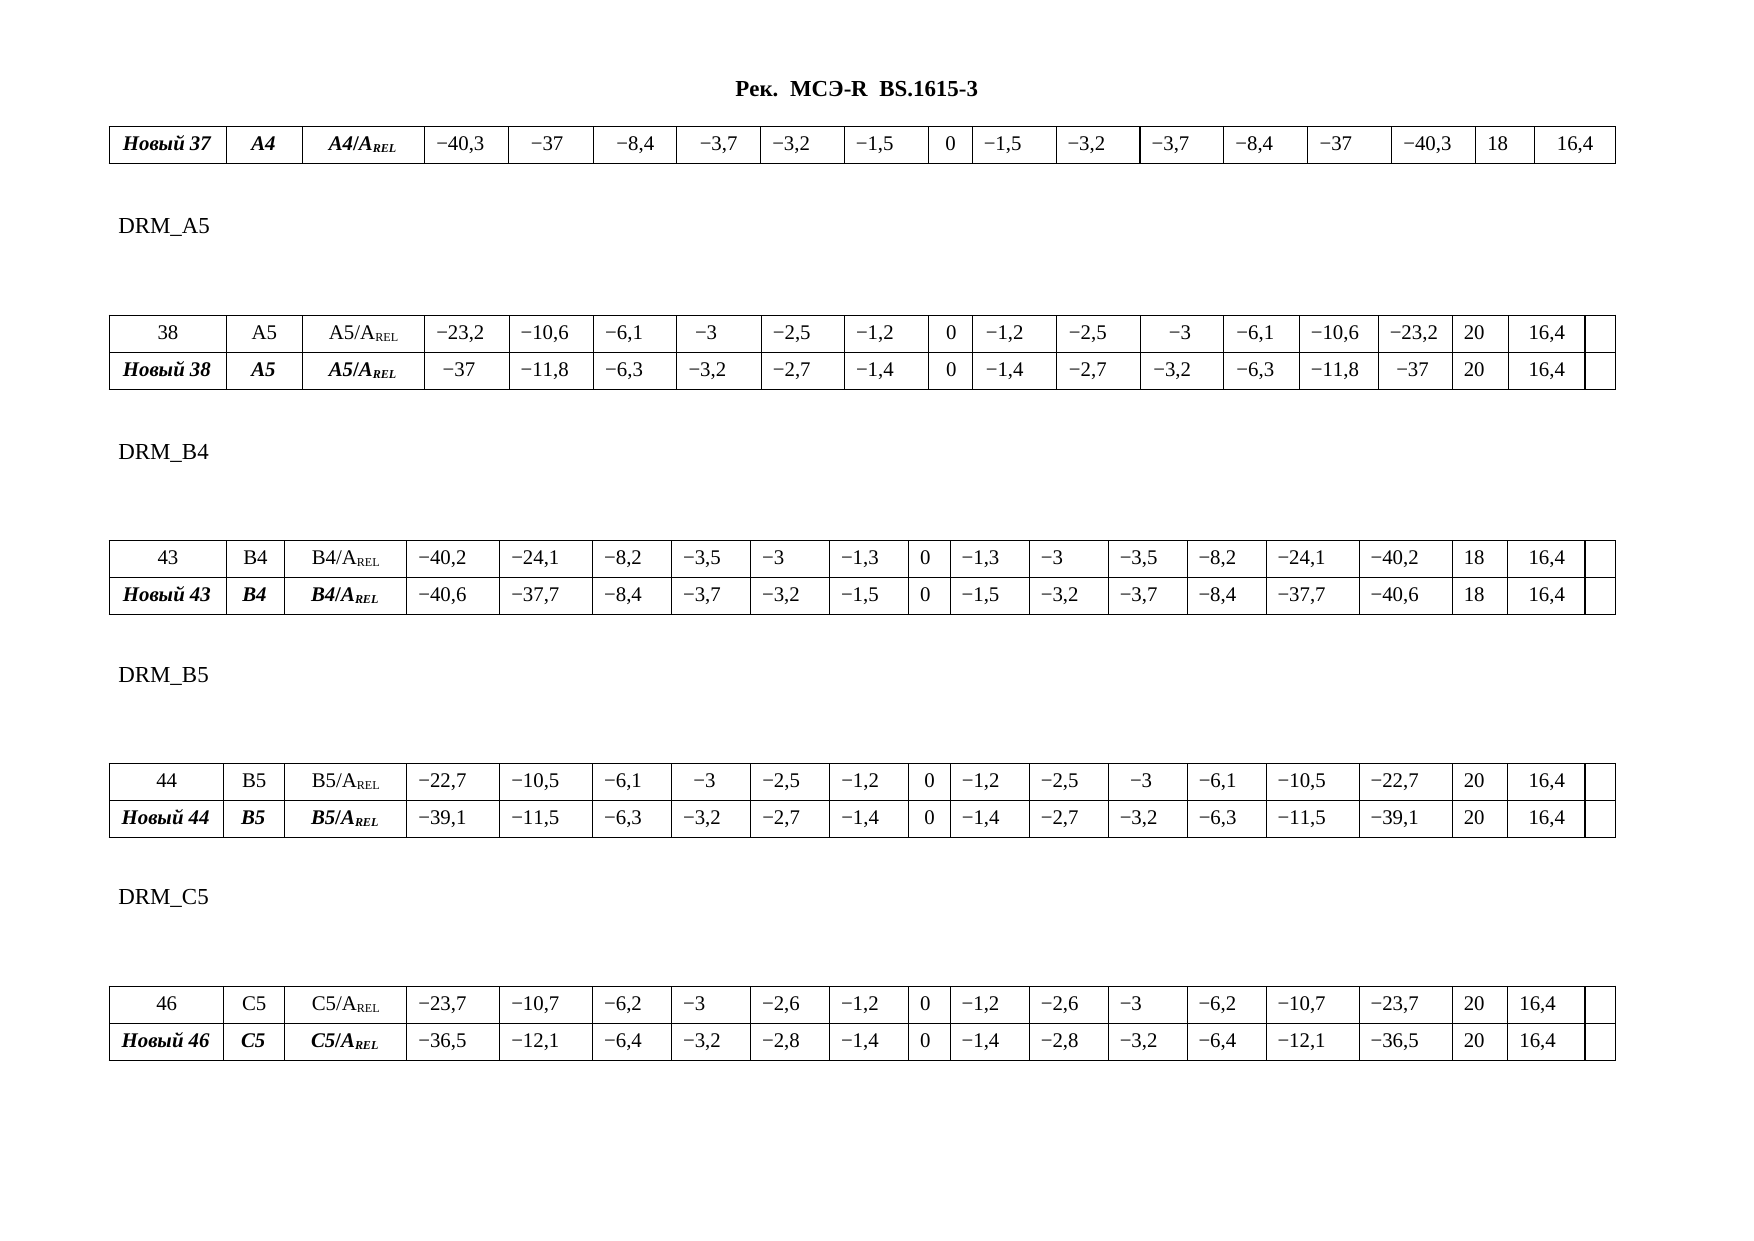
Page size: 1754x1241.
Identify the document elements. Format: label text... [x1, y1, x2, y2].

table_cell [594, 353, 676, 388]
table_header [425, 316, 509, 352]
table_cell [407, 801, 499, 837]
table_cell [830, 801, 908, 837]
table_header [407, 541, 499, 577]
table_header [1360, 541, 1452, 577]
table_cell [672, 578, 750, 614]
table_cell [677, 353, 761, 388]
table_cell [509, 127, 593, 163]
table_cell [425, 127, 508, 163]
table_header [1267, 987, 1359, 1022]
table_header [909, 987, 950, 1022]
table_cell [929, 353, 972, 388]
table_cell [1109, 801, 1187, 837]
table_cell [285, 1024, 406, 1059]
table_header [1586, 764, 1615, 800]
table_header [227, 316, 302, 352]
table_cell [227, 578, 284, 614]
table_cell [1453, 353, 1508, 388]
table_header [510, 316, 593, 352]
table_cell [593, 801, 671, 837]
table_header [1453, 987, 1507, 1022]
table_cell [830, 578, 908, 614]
text DRM_B4 [118, 438, 1606, 464]
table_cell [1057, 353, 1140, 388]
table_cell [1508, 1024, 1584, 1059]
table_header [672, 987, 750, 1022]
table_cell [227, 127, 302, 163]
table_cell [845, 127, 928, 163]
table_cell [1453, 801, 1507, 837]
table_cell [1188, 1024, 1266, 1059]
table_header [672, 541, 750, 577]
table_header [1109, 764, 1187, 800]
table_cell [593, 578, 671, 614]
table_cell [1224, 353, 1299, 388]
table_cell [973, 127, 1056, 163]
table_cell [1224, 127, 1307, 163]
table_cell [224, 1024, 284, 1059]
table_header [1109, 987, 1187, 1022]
text DRM_B5 [118, 661, 1606, 687]
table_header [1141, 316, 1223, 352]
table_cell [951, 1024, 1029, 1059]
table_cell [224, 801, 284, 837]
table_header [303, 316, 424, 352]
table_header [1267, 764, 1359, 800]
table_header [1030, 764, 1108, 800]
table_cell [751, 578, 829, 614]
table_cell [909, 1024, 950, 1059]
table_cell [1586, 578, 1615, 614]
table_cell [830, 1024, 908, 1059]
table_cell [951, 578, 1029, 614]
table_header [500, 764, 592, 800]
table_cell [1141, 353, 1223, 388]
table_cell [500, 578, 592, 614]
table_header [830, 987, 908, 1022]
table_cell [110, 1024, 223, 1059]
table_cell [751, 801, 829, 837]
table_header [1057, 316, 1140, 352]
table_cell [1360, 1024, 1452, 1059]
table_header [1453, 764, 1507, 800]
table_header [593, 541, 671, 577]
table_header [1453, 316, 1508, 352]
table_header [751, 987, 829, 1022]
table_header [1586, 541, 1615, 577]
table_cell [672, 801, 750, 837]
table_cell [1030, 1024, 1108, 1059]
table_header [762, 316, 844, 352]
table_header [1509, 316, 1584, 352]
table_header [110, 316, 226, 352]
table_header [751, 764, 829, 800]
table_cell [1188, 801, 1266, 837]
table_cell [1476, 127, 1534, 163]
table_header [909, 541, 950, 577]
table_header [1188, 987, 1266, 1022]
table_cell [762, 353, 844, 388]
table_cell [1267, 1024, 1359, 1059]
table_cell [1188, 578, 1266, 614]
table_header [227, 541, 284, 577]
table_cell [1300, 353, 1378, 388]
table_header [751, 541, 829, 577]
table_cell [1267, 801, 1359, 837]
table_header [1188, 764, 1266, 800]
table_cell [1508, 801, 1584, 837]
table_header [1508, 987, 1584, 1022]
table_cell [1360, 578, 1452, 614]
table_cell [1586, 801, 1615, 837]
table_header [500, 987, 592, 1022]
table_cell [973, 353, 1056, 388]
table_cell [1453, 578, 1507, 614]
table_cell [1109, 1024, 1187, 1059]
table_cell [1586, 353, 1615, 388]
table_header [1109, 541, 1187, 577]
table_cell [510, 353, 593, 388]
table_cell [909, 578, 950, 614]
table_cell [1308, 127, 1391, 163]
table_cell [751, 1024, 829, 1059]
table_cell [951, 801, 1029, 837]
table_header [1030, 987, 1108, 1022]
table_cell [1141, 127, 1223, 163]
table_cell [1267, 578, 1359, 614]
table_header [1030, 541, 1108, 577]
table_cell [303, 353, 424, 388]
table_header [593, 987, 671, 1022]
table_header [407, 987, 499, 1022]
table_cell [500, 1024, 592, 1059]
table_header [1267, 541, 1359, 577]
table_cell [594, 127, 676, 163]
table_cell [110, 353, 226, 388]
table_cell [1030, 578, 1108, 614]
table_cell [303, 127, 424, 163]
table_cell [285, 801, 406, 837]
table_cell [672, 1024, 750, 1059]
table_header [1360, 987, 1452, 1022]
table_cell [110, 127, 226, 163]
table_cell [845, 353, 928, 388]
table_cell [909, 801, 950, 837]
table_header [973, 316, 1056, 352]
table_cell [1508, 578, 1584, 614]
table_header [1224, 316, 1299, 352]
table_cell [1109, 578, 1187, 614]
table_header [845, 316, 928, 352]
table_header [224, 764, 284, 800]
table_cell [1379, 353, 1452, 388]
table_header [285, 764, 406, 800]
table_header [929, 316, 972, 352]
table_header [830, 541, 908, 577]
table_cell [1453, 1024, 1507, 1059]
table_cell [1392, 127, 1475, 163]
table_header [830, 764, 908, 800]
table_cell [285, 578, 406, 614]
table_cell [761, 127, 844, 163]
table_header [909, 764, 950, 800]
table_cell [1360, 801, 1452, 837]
text DRM_A5 [118, 212, 1606, 239]
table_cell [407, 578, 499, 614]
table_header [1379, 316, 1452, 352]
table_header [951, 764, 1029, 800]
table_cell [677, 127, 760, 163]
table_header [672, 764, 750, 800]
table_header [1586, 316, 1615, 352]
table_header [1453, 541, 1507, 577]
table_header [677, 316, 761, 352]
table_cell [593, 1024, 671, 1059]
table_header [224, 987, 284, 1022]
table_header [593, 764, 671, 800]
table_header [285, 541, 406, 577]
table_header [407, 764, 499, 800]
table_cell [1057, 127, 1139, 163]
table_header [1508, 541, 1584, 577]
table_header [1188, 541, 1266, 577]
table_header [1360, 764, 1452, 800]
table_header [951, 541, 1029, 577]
text DRM_C5 [118, 883, 1606, 910]
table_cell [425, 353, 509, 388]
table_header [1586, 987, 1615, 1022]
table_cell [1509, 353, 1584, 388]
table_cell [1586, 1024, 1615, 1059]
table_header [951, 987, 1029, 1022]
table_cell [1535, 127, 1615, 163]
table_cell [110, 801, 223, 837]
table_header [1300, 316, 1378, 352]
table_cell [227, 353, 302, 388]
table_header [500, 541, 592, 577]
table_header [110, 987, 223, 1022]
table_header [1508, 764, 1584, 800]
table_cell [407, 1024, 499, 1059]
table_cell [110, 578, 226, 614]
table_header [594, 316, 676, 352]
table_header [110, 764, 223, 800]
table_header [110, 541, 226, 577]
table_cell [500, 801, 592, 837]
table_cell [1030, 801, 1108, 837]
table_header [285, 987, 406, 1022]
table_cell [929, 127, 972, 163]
